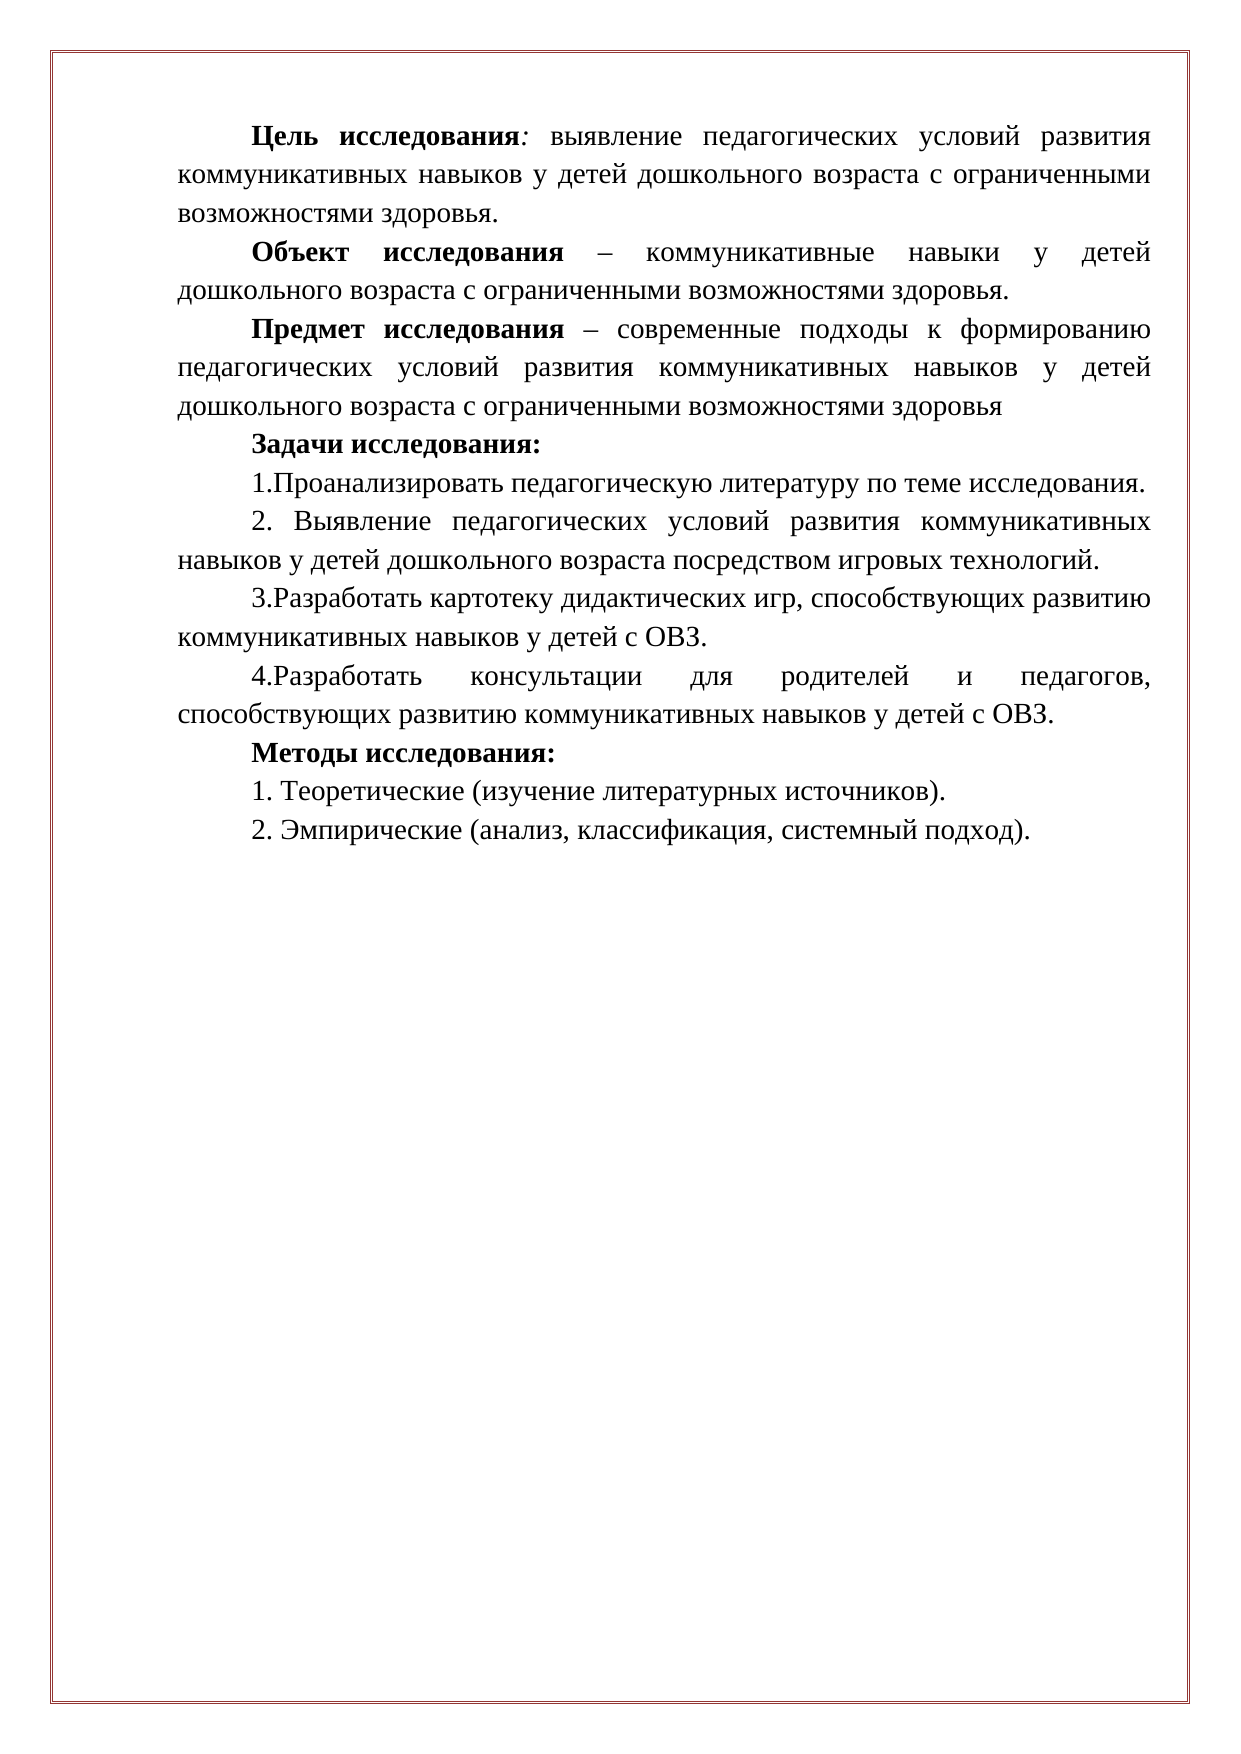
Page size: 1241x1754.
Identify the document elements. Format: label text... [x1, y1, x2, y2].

text 2. Выявление педагогических условий развития коммуникативных навыков у детей дошкольного возраста посредством игровых технологий. [177, 503, 1152, 576]
text 3.Разработать картотеку дидактических игр, способствующих развитию коммуникативных навыков у детей с ОВЗ. [177, 581, 1152, 653]
text 1. Теоретические (изучение литературных источников). [177, 773, 1152, 807]
text Методы исследования: [177, 735, 1152, 768]
list Объект исследования – коммуникативные навыки у детей дошкольного возраста с ограниченными возможностями здоровья. [177, 234, 1152, 306]
list Предмет исследования – современные подходы к формированию педагогических условий развития коммуникативных навыков у детей дошкольного возраста с ограниченными возможностями здоровья [177, 311, 1152, 421]
text 2. Эмпирические (анализ, классификация, системный подход). [177, 812, 1152, 845]
text Цель исследования: выявление педагогических условий развития коммуникативных навыков у детей дошкольного возраста с ограниченными возможностями здоровья. [177, 118, 1152, 229]
text 4.Разработать консультации для родителей и педагогов, способствующих развитию коммуникативных навыков у детей с ОВЗ. [177, 658, 1152, 730]
text 1.Проанализировать педагогическую литературу по теме исследования. [177, 465, 1152, 498]
text Задачи исследования: [177, 426, 1152, 460]
